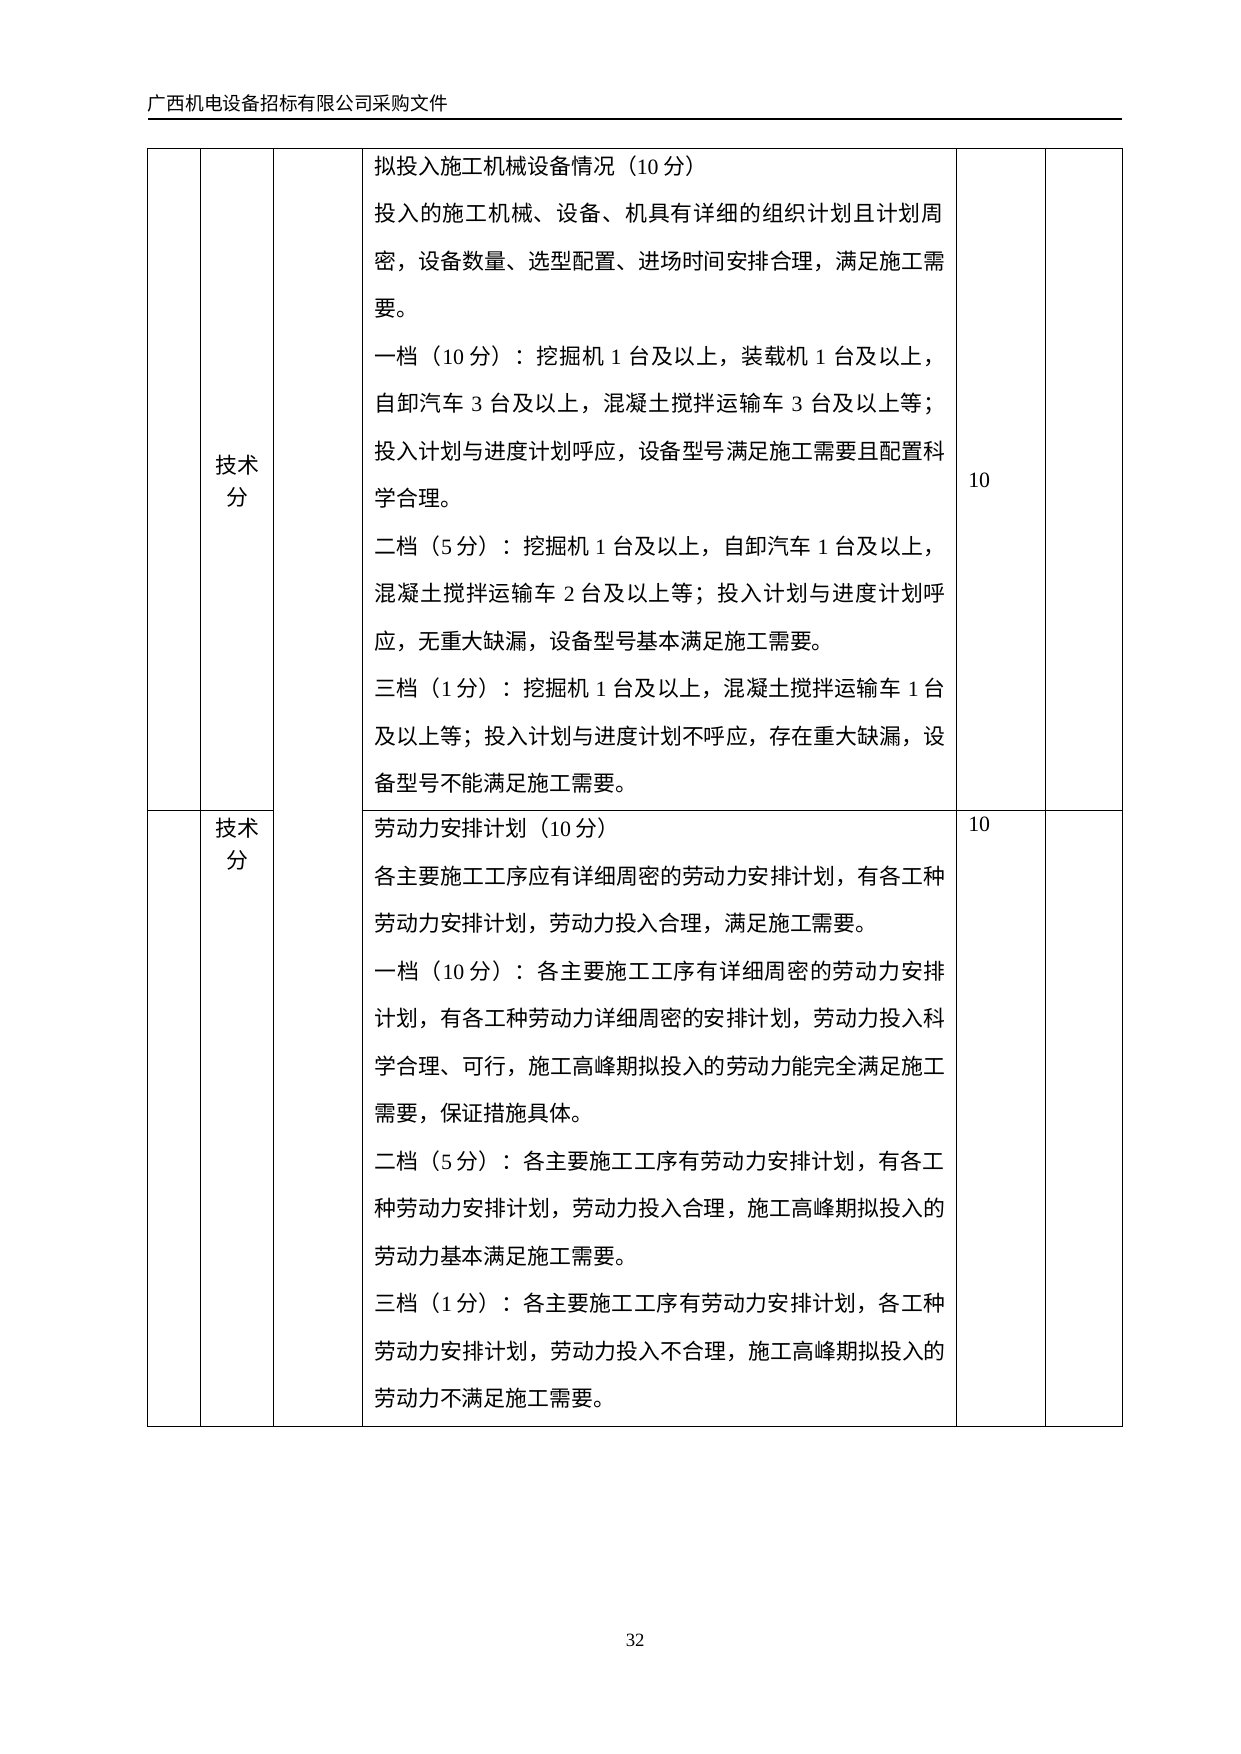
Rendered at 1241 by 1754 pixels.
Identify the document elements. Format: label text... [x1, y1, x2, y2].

table_cell 劳动力安排计划（10分） 各主要施工工序应有详细周密的劳动力安排计划，有各工种劳动力安排计划，劳动力投入合理，满足施工需要。 一档（10分）：各主要施工工序有详细周密的劳动力安排计划，有各工种劳动力详细周密的安排计划，劳动力投入科学合理、可行，施工高峰期拟投入的劳动力能完全满足施工需要，保证措施具体。 二档（5分）：各主要施工工序有劳动力安排计划，有各工种劳动力安排计划，劳动力投入合理，施工高峰期拟投入的劳动力基本满足施工需要。 三档（1分）：各主要施工工序有劳动力安排计划，各工种劳动力安排计划，劳动力投入不合理，施工高峰期拟投入的劳动力不满足施工需要。 [363, 811, 956, 1426]
table_cell [1046, 149, 1122, 810]
table_cell 技术分 [201, 811, 273, 1426]
table_cell [1046, 811, 1122, 1426]
table_cell [148, 811, 200, 1426]
table_cell 拟投入施工机械设备情况（10分） 投入的施工机械、设备、机具有详细的组织计划且计划周密，设备数量、选型配置、进场时间安排合理，满足施工需要。 一档（10分）：挖掘机 1 台及以上，装载机 1 台及以上，自卸汽车 3 台及以上，混凝土搅拌运输车 3 台及以上等； 投入计划与进度计划呼应，设备型号满足施工需要且配置科学合理。 二档（5分）：挖掘机 1 台及以上，自卸汽车 1 台及以上，混凝土搅拌运输车 2台及以上等；投入计划与进度计划呼应，无重大缺漏，设备型号基本满足施工需要。 三档（1分）：挖掘机 1 台及以上，混凝土搅拌运输车 1台及以上等；投入计划与进度计划不呼应，存在重大缺漏，设备型号不能满足施工需要。 [363, 149, 956, 810]
table_cell 10 [957, 149, 1045, 810]
table_cell 技术分 [201, 149, 273, 810]
table_cell 10 [957, 811, 1045, 1426]
table_cell [148, 149, 200, 810]
